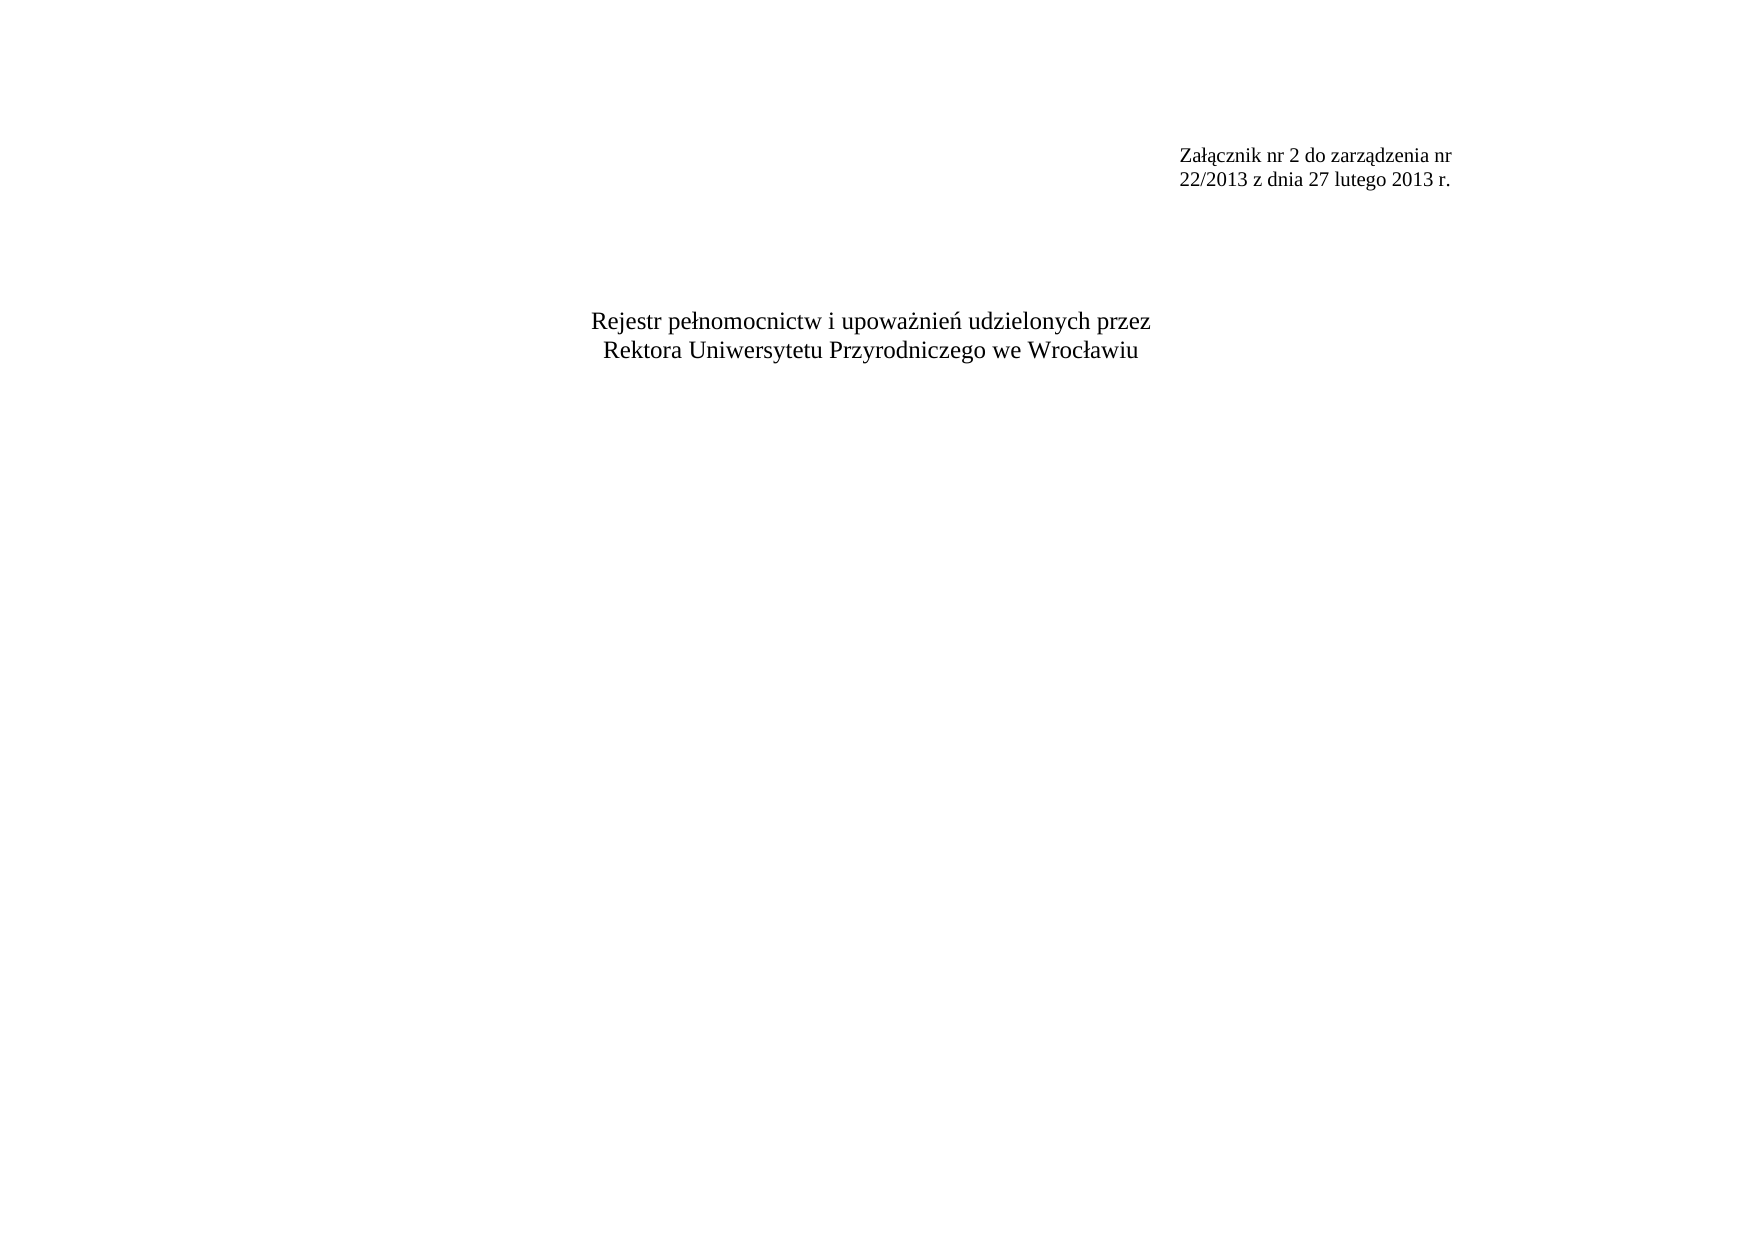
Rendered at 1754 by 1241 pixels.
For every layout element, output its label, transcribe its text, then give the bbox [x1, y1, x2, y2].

text Rejestr pełnomocnictw i upoważnień udzielonych przez Rektora Uniwersytetu Przyrodniczego we Wrocławiu [136, 306, 1606, 364]
text Załącznik nr 2 do zarządzenia nr 22/2013 z dnia 27 lutego 2013 r. [1179, 143, 1473, 191]
